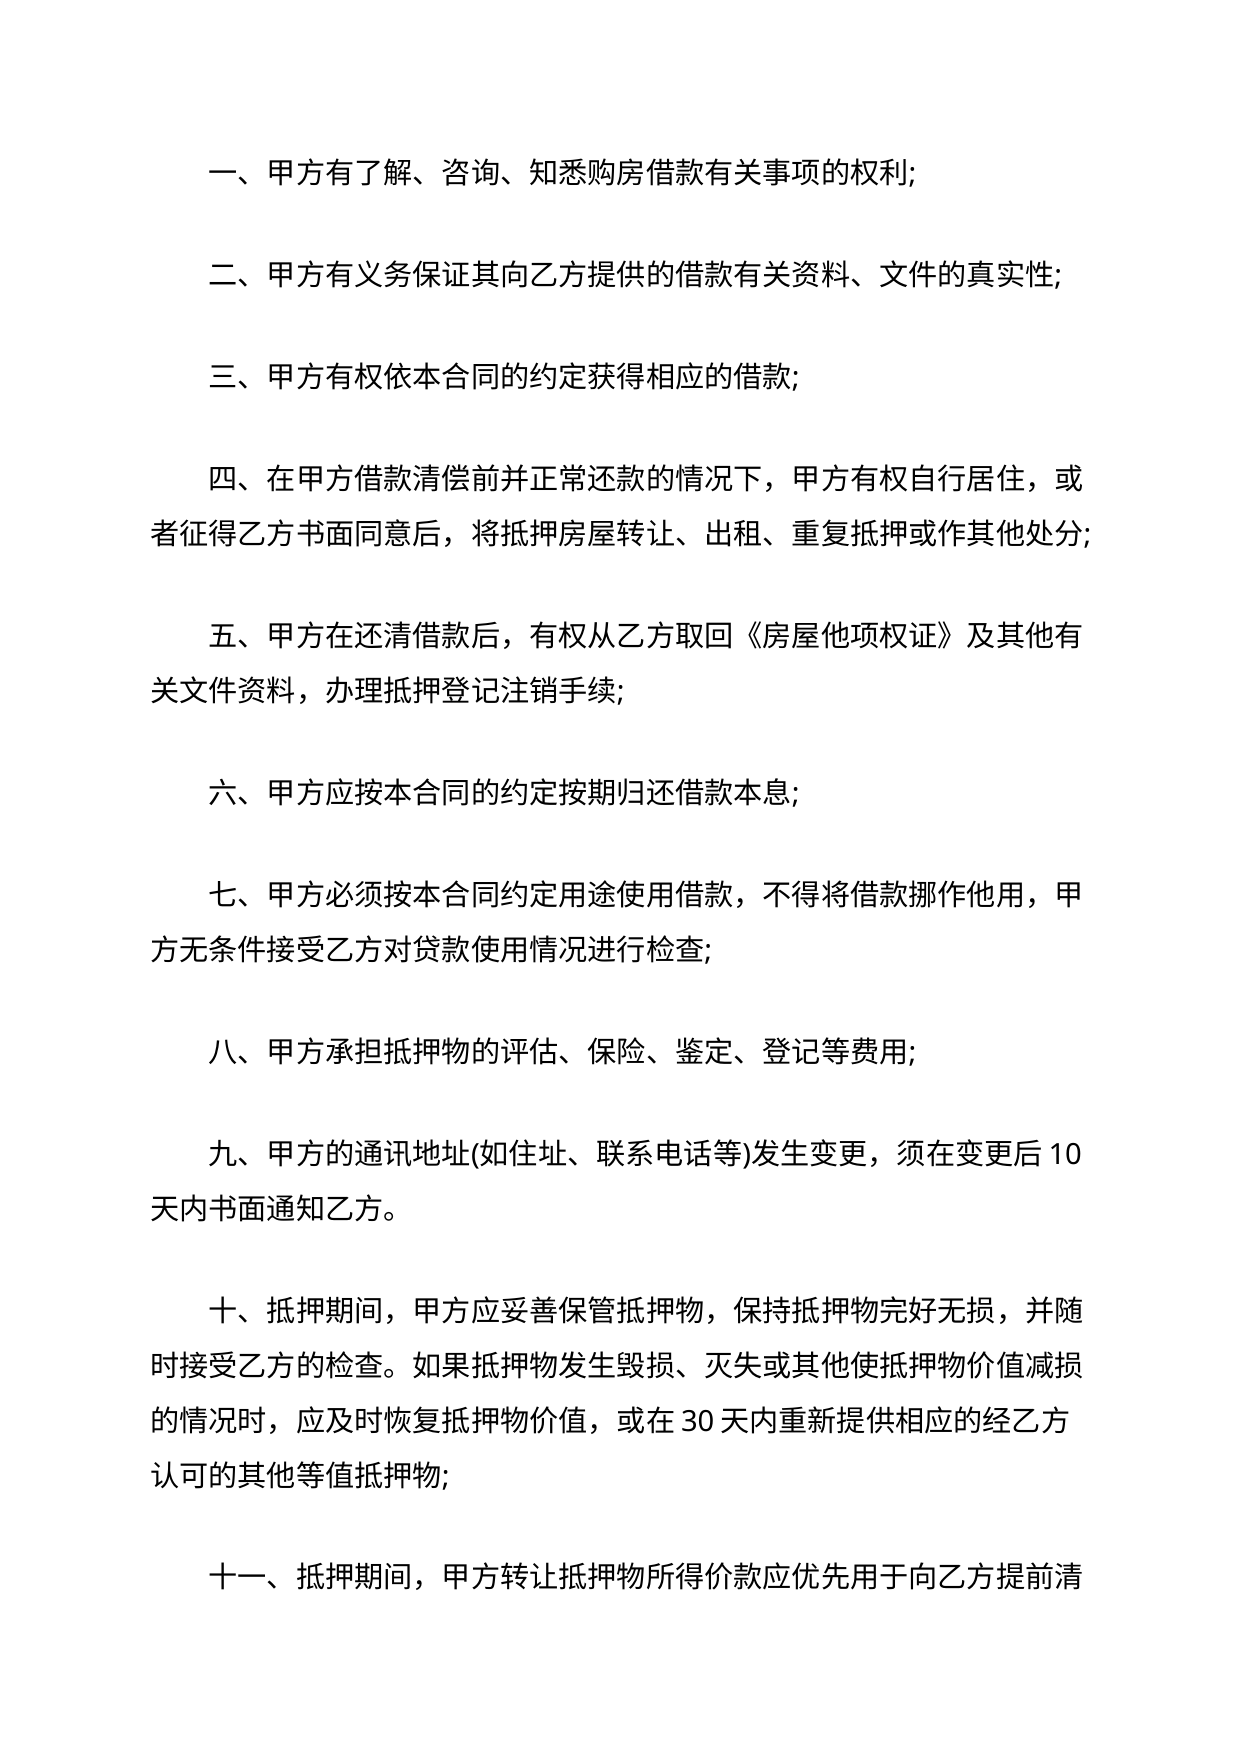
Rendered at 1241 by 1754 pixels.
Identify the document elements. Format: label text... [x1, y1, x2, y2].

text 七、甲方必须按本合同约定用途使用借款，不得将借款挪作他用，甲方无条件接受乙方对贷款使用情况进行检查; [150, 872, 1090, 969]
text 十、抵押期间，甲方应妥善保管抵押物，保持抵押物完好无损，并随时接受乙方的检查。如果抵押物发生毁损、灭失或其他使抵押物价值减损的情况时，应及时恢复抵押物价值，或在30天内重新提供相应的经乙方认可的其他等值抵押物; [150, 1287, 1090, 1494]
text 九、甲方的通讯地址(如住址、联系电话等)发生变更，须在变更后10天内书面通知乙方。 [150, 1131, 1090, 1228]
text 八、甲方承担抵押物的评估、保险、鉴定、登记等费用; [150, 1028, 1090, 1071]
text 一、甲方有了解、咨询、知悉购房借款有关事项的权利; [150, 150, 1090, 192]
text 三、甲方有权依本合同的约定获得相应的借款; [150, 354, 1090, 396]
text 二、甲方有义务保证其向乙方提供的借款有关资料、文件的真实性; [150, 252, 1090, 294]
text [150, 1554, 1090, 1596]
text 五、甲方在还清借款后，有权从乙方取回《房屋他项权证》及其他有关文件资料，办理抵押登记注销手续; [150, 613, 1090, 710]
text 四、在甲方借款清偿前并正常还款的情况下，甲方有权自行居住，或者征得乙方书面同意后，将抵押房屋转让、出租、重复抵押或作其他处分; [150, 456, 1090, 553]
text 六、甲方应按本合同的约定按期归还借款本息; [150, 770, 1090, 812]
